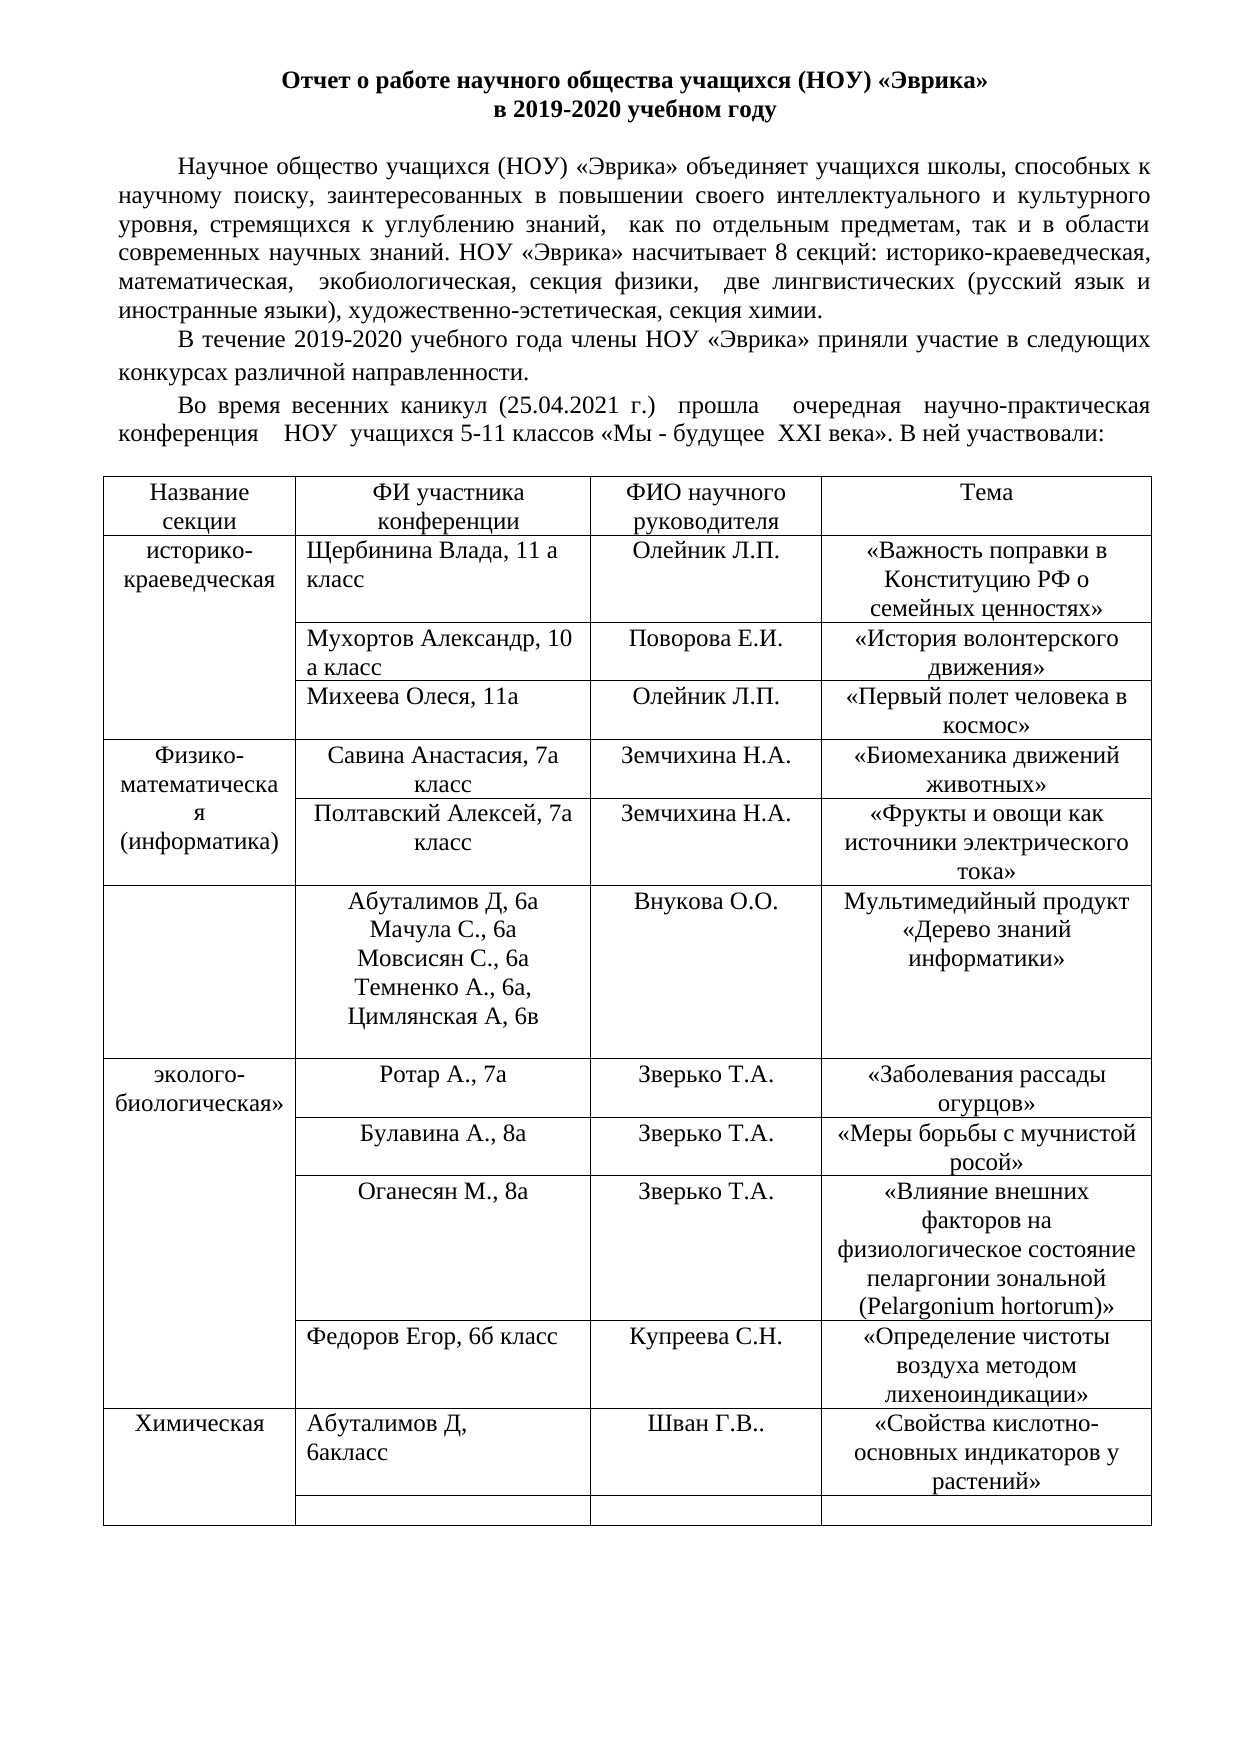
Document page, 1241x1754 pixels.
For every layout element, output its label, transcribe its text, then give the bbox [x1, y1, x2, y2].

table_cell Ротар А., 7а [296, 1059, 590, 1117]
table_cell Шван Г.В.. [591, 1409, 821, 1495]
table_cell Зверько Т.А. [591, 1176, 821, 1320]
table_cell Абуталимов Д, 6а Мачула С., 6а Мовсисян С., 6а Темненко А., 6а, Цимлянская А, 6в [296, 886, 590, 1058]
table_cell [822, 1496, 1151, 1524]
text В течение 2019-2020 учебного года члены НОУ «Эврика» приняли участие в следующих конкурсах различной направленности. [118, 324, 1152, 386]
table_cell «Влияние внешних факторов на физиологическое состояние пеларгонии зональной (Pelargonium hortorum)» [822, 1176, 1151, 1320]
table_cell Абуталимов Д, 6акласс [296, 1409, 590, 1495]
table_cell Олейник Л.П. [591, 536, 821, 622]
table_cell Земчихина Н.А. [591, 799, 821, 885]
table_cell [296, 1496, 590, 1524]
table_cell «Биомеханика движений животных» [822, 740, 1151, 797]
text Во время весенних каникул (25.04.2021 г.) прошла очередная научно-практическая конференция НОУ учащихся 5-11 классов «Мы - будущее XXI века». В ней участвовали: [118, 390, 1152, 447]
table_cell Химическая [104, 1409, 295, 1524]
table_cell «История волонтерского движения» [822, 623, 1151, 680]
table_cell Мультимедийный продукт «Дерево знаний информатики» [822, 886, 1151, 1058]
table_cell «Заболевания рассады огурцов» [822, 1059, 1151, 1117]
table_cell «Определение чистоты воздуха методом лихеноиндикации» [822, 1321, 1151, 1407]
table_header ФИ участника конференции [296, 477, 590, 534]
table_cell «Меры борьбы с мучнистой росой» [822, 1118, 1151, 1175]
text Отчет о работе научного общества учащихся (НОУ) «Эврика» [118, 65, 1152, 94]
table_cell Купреева С.Н. [591, 1321, 821, 1407]
table_cell Внукова О.О. [591, 886, 821, 1058]
table_header Название секции [104, 477, 295, 534]
text Научное общество учащихся (НОУ) «Эврика» объединяет учащихся школы, способных к научному поиску, заинтересованных в повышении своего интеллектуального и культурного уровня, стремящихся к углублению знаний, как по отдельным предметам, так и в области современных научных знаний. НОУ «Эврика» насчитывает 8 секций: историко-краеведческая, математическая, экобиологическая, секция физики, две лингвистических (русский язык и иностранные языки), художественно-эстетическая, секция химии. [118, 151, 1152, 324]
table_cell Полтавский Алексей, 7а класс [296, 799, 590, 885]
table_cell Щербинина Влада, 11 а класс [296, 536, 590, 622]
table_cell историко-краеведческая [104, 536, 295, 739]
table_cell [591, 1496, 821, 1524]
table_header ФИО научного руководителя [591, 477, 821, 534]
table_cell Земчихина Н.А. [591, 740, 821, 797]
table_cell «Фрукты и овощи как источники электрического тока» [822, 799, 1151, 885]
table_cell Олейник Л.П. [591, 681, 821, 739]
table_cell Федоров Егор, 6б класс [296, 1321, 590, 1407]
table_cell Оганесян М., 8а [296, 1176, 590, 1320]
table_cell Мухортов Александр, 10 а класс [296, 623, 590, 680]
table_cell Булавина А., 8а [296, 1118, 590, 1175]
table_header Тема [822, 477, 1151, 534]
table_cell Зверько Т.А. [591, 1059, 821, 1117]
table_cell Савина Анастасия, 7а класс [296, 740, 590, 797]
table_cell эколого-биологическая» [104, 1059, 295, 1407]
text в 2019-2020 учебном году [118, 94, 1152, 122]
table_cell Физико-математическая (информатика) [104, 740, 295, 885]
table_cell Михеева Олеся, 11а [296, 681, 590, 739]
table_cell «Первый полет человека в космос» [822, 681, 1151, 739]
table_cell [104, 886, 295, 1058]
table_cell Зверько Т.А. [591, 1118, 821, 1175]
table_cell «Свойства кислотно-основных индикаторов у растений» [822, 1409, 1151, 1495]
table_cell Поворова Е.И. [591, 623, 821, 680]
table_cell «Важность поправки в Конституцию РФ о семейных ценностях» [822, 536, 1151, 622]
